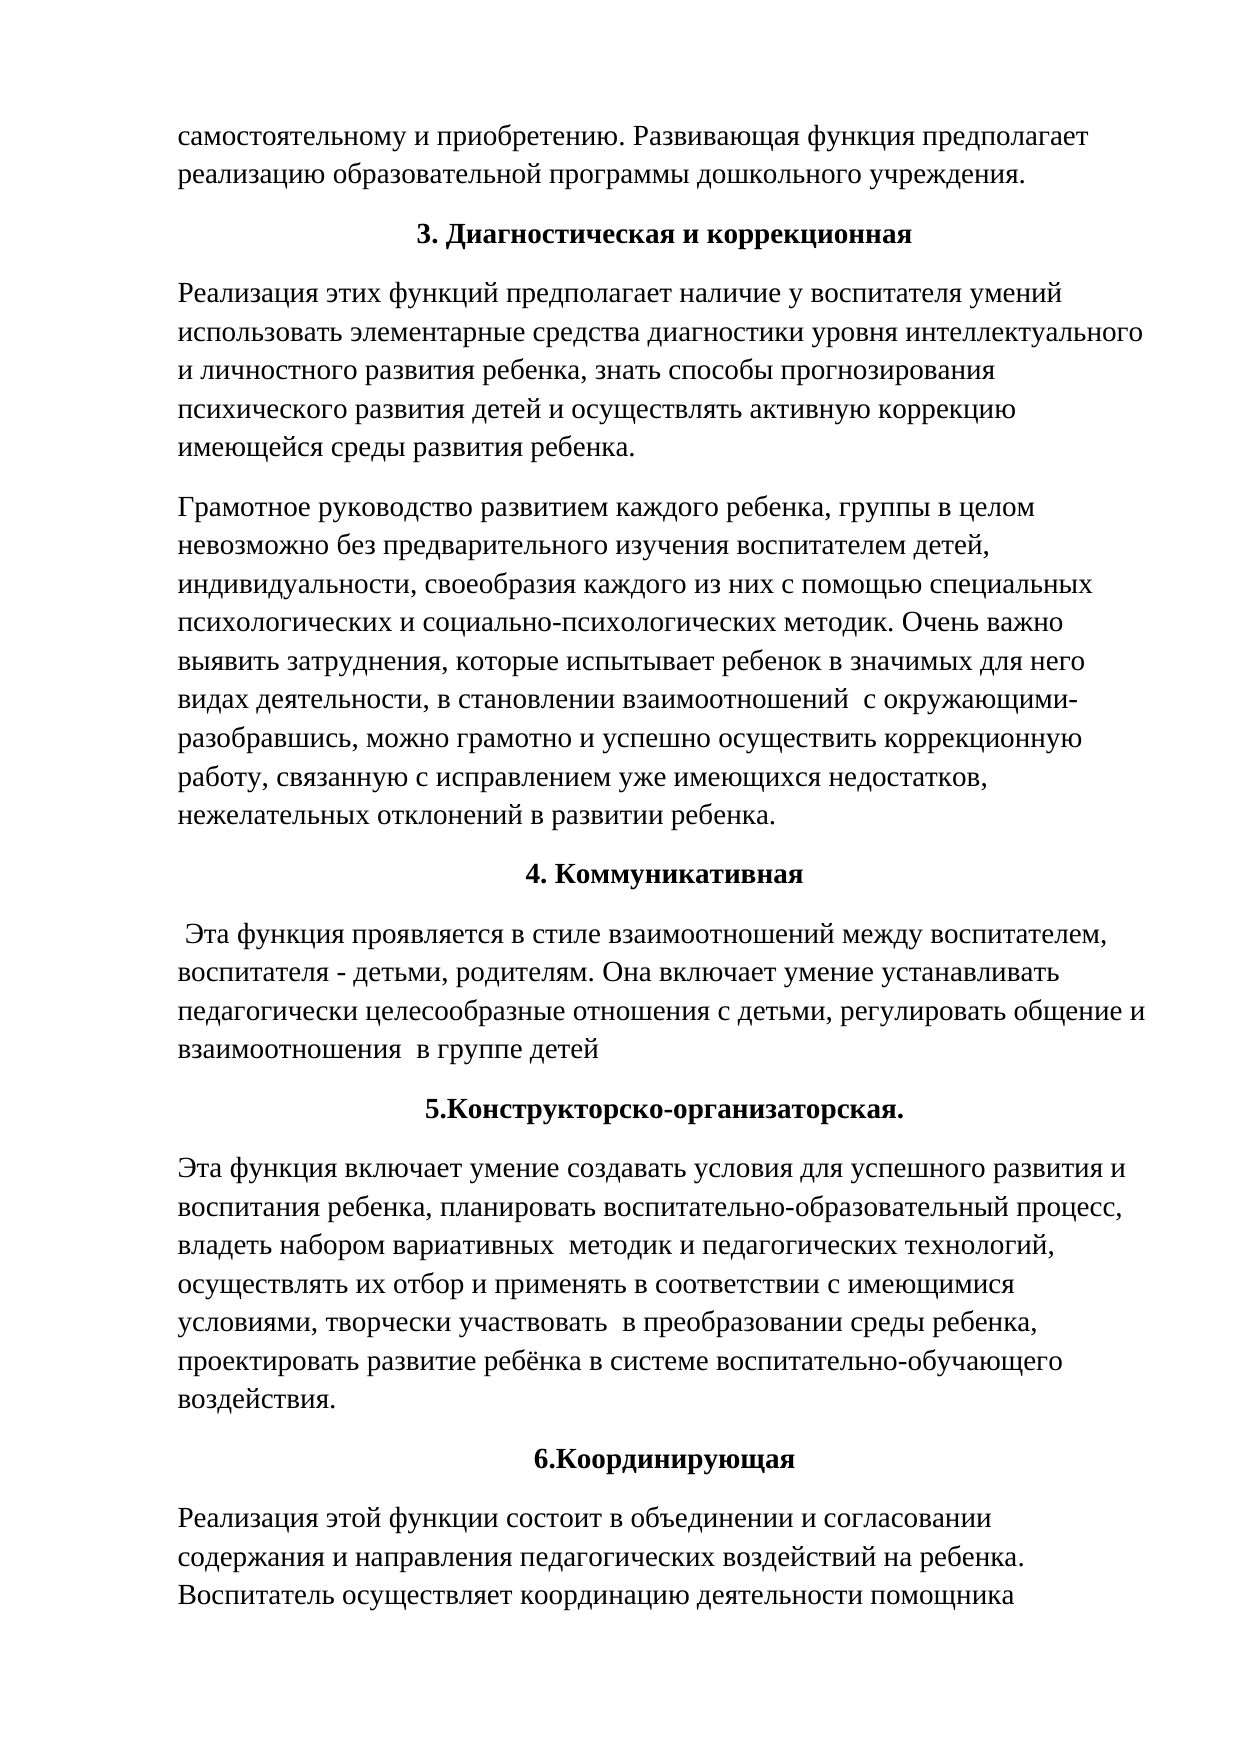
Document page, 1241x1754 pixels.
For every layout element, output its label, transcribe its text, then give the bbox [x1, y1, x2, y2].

text Эта функция включает умение создавать условия для успешного развития и воспитания ребенка, планировать воспитательно-образовательный процесс, владеть набором вариативных методик и педагогических технологий, осуществлять их отбор и применять в соответствии с имеющимися условиями, творчески участвовать в преобразовании среды ребенка, проектировать развитие ребёнка в системе воспитательно-обучающего воздействия. [177, 1150, 1152, 1415]
text Реализация этих функций предполагает наличие у воспитателя умений использовать элементарные средства диагностики уровня интеллектуального и личностного развития ребенка, знать способы прогнозирования психического развития детей и осуществлять активную коррекцию имеющейся среды развития ребенка. [177, 275, 1152, 463]
text 4. Коммуникативная [177, 857, 1152, 890]
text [177, 118, 1122, 190]
text 6.Координирующая [177, 1441, 1152, 1474]
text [177, 1500, 1152, 1611]
text 5.Конструкторско-организаторская. [177, 1091, 1152, 1124]
text 3. Диагностическая и коррекционная [177, 216, 1152, 249]
text Грамотное руководство развитием каждого ребенка, группы в целом невозможно без предварительного изучения воспитателем детей, индивидуальности, своеобразия каждого из них с помощью специальных психологических и социально-психологических методик. Очень важно выявить затруднения, которые испытывает ребенок в значимых для него видах деятельности, в становлении взаимоотношений с окружающими- разобравшись, можно грамотно и успешно осуществить коррекционную работу, связанную с исправлением уже имеющихся недостатков, нежелательных отклонений в развитии ребенка. [177, 489, 1152, 831]
text Эта функция проявляется в стиле взаимоотношений между воспитателем, воспитателя - детьми, родителям. Она включает умение устанавливать педагогически целесообразные отношения с детьми, регулировать общение и взаимоотношения в группе детей [177, 916, 1152, 1065]
